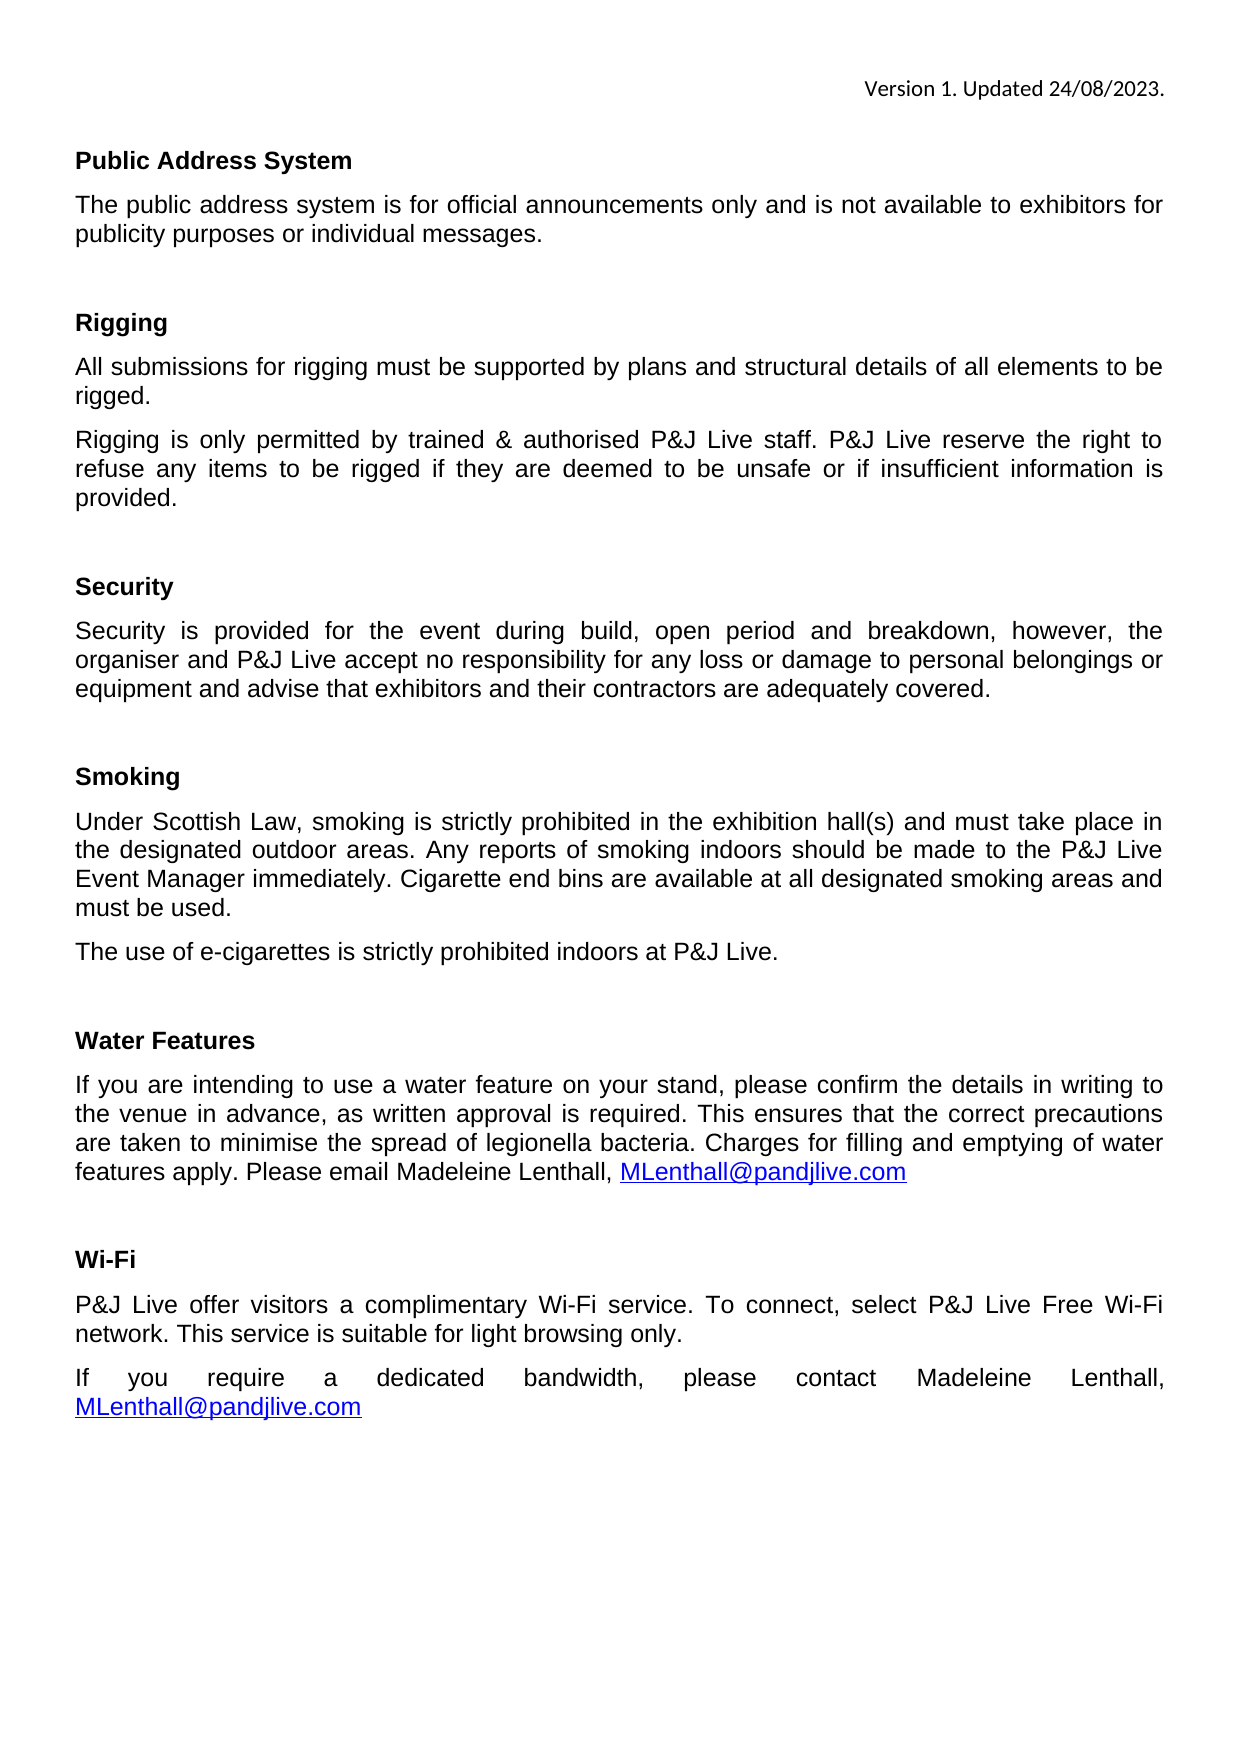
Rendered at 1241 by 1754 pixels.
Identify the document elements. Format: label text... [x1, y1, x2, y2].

text The public address system is for official announcements only and is not available to exhibitors for publicity purposes or individual messages. [75, 191, 1165, 248]
text All submissions for rigging must be supported by plans and structural details of all elements to be rigged. [75, 352, 1165, 410]
text Security is provided for the event during build, open period and breakdown, however, the organiser and P&J Live accept no responsibility for any loss or damage to personal belongings or equipment and advise that exhibitors and their contractors are adequately covered. [75, 616, 1165, 702]
text Rigging [75, 308, 1165, 337]
text Security [75, 572, 1165, 601]
text Wi-Fi [75, 1246, 1165, 1274]
text P&J Live offer visitors a complimentary Wi-Fi service. To connect, select P&J Live Free Wi-Fi network. This service is suitable for light browsing only. [75, 1290, 1165, 1347]
text Public Address System [75, 146, 1165, 175]
text Rigging is only permitted by trained & authorised P&J Live staff. P&J Live reserve the right to refuse any items to be rigged if they are deemed to be unsafe or if insufficient information is provided. [75, 426, 1165, 512]
text The use of e-cigarettes is strictly prohibited indoors at P&J Live. [75, 937, 1165, 966]
text If you require a dedicated bandwidth, please contact Madeleine Lenthall, MLenthall@pandjlive.com [75, 1363, 1165, 1421]
text Under Scottish Law, smoking is strictly prohibited in the exhibition hall(s) and must take place in the designated outdoor areas. Any reports of smoking indoors should be made to the P&J Live Event Manager immediately. Cigarette end bins are available at all designated smoking areas and must be used. [75, 807, 1165, 922]
text Smoking [75, 762, 1165, 791]
text If you are intending to use a water feature on your stand, please confirm the details in writing to the venue in advance, as written approval is required. This ensures that the correct precautions are taken to minimise the spread of legionella bacteria. Charges for filling and emptying of water features apply. Please email Madeleine Lenthall, MLenthall@pandjlive.com [75, 1071, 1165, 1186]
text Water Features [75, 1026, 1165, 1055]
